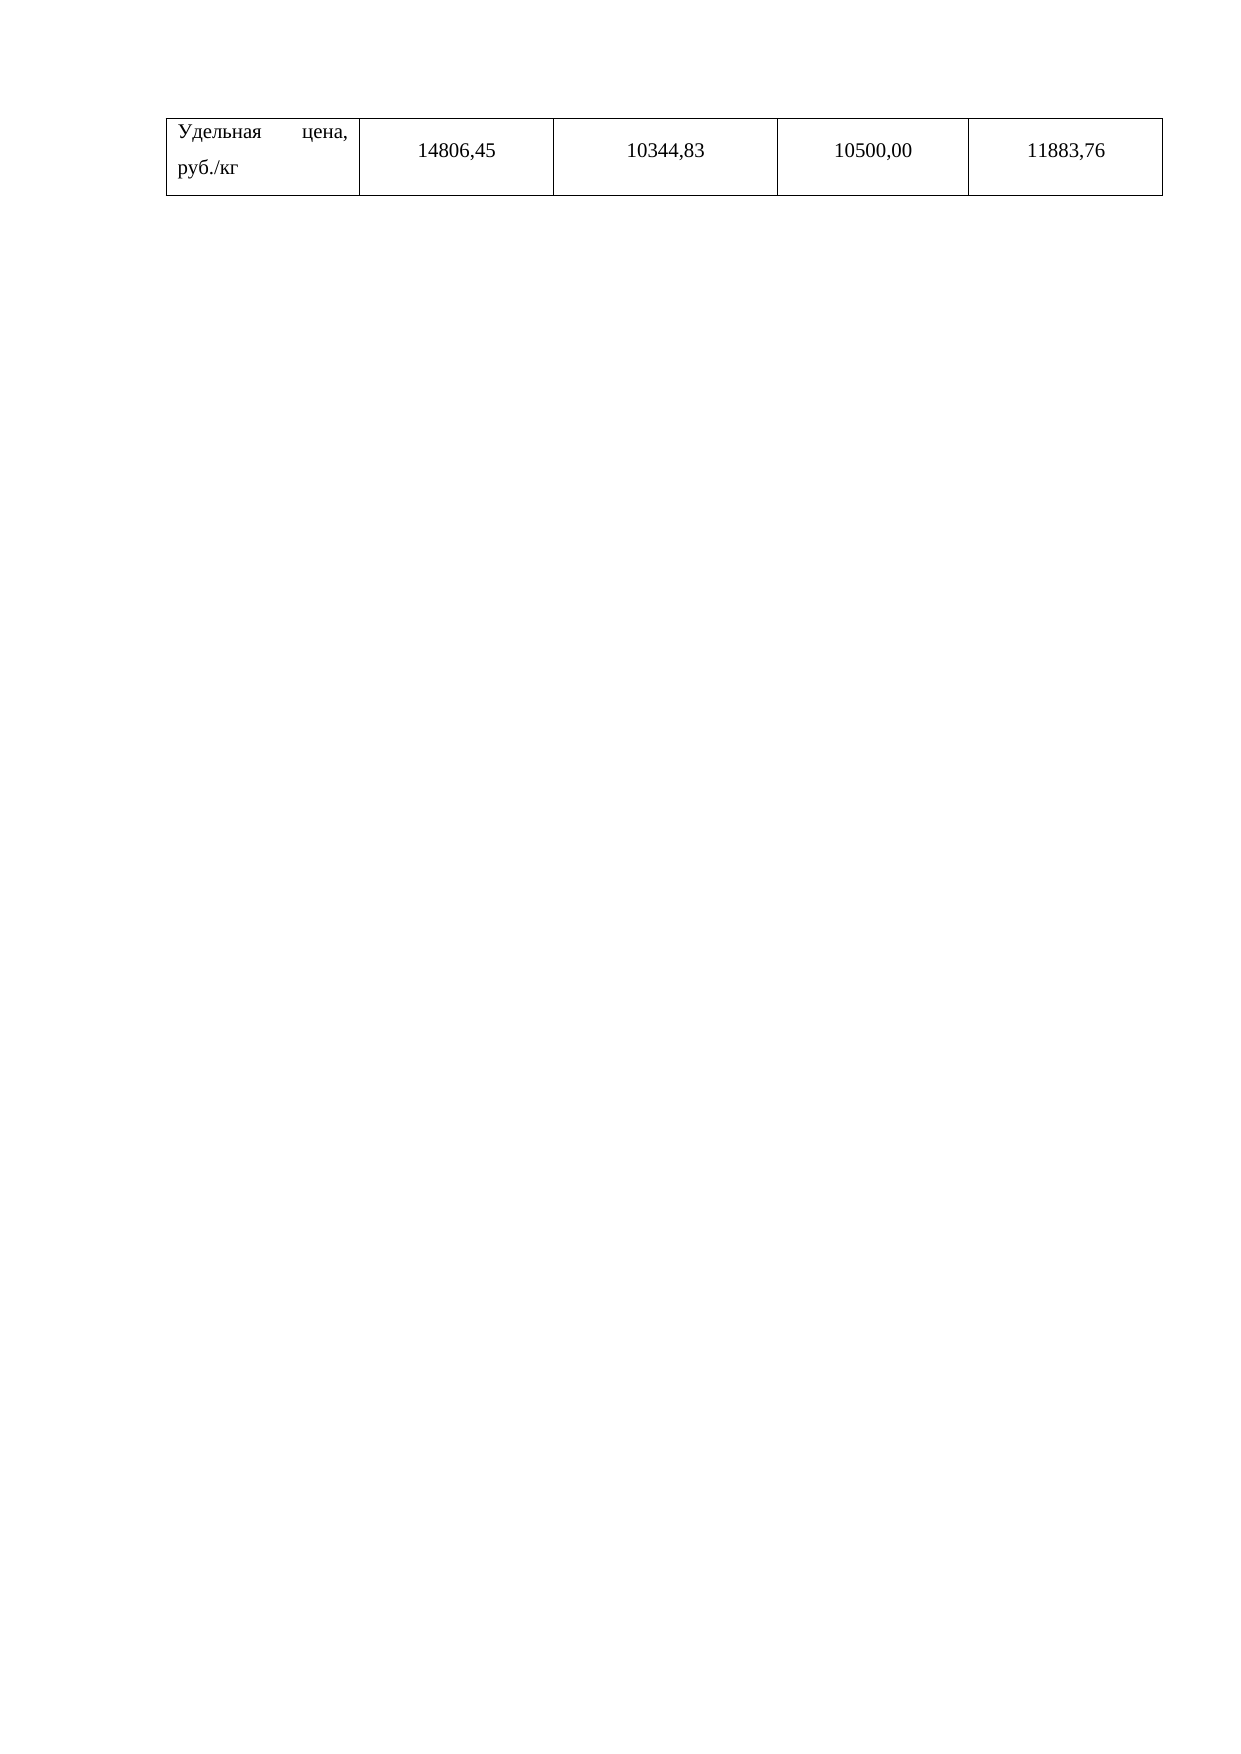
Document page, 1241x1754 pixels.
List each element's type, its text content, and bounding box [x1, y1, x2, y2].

table_cell 10344,83 [554, 119, 777, 195]
table_cell 11883,76 [969, 119, 1162, 195]
table_cell 14806,45 [360, 119, 553, 195]
table_cell 10500,00 [778, 119, 968, 195]
table_cell Удельная цена, руб./кг [167, 119, 359, 195]
